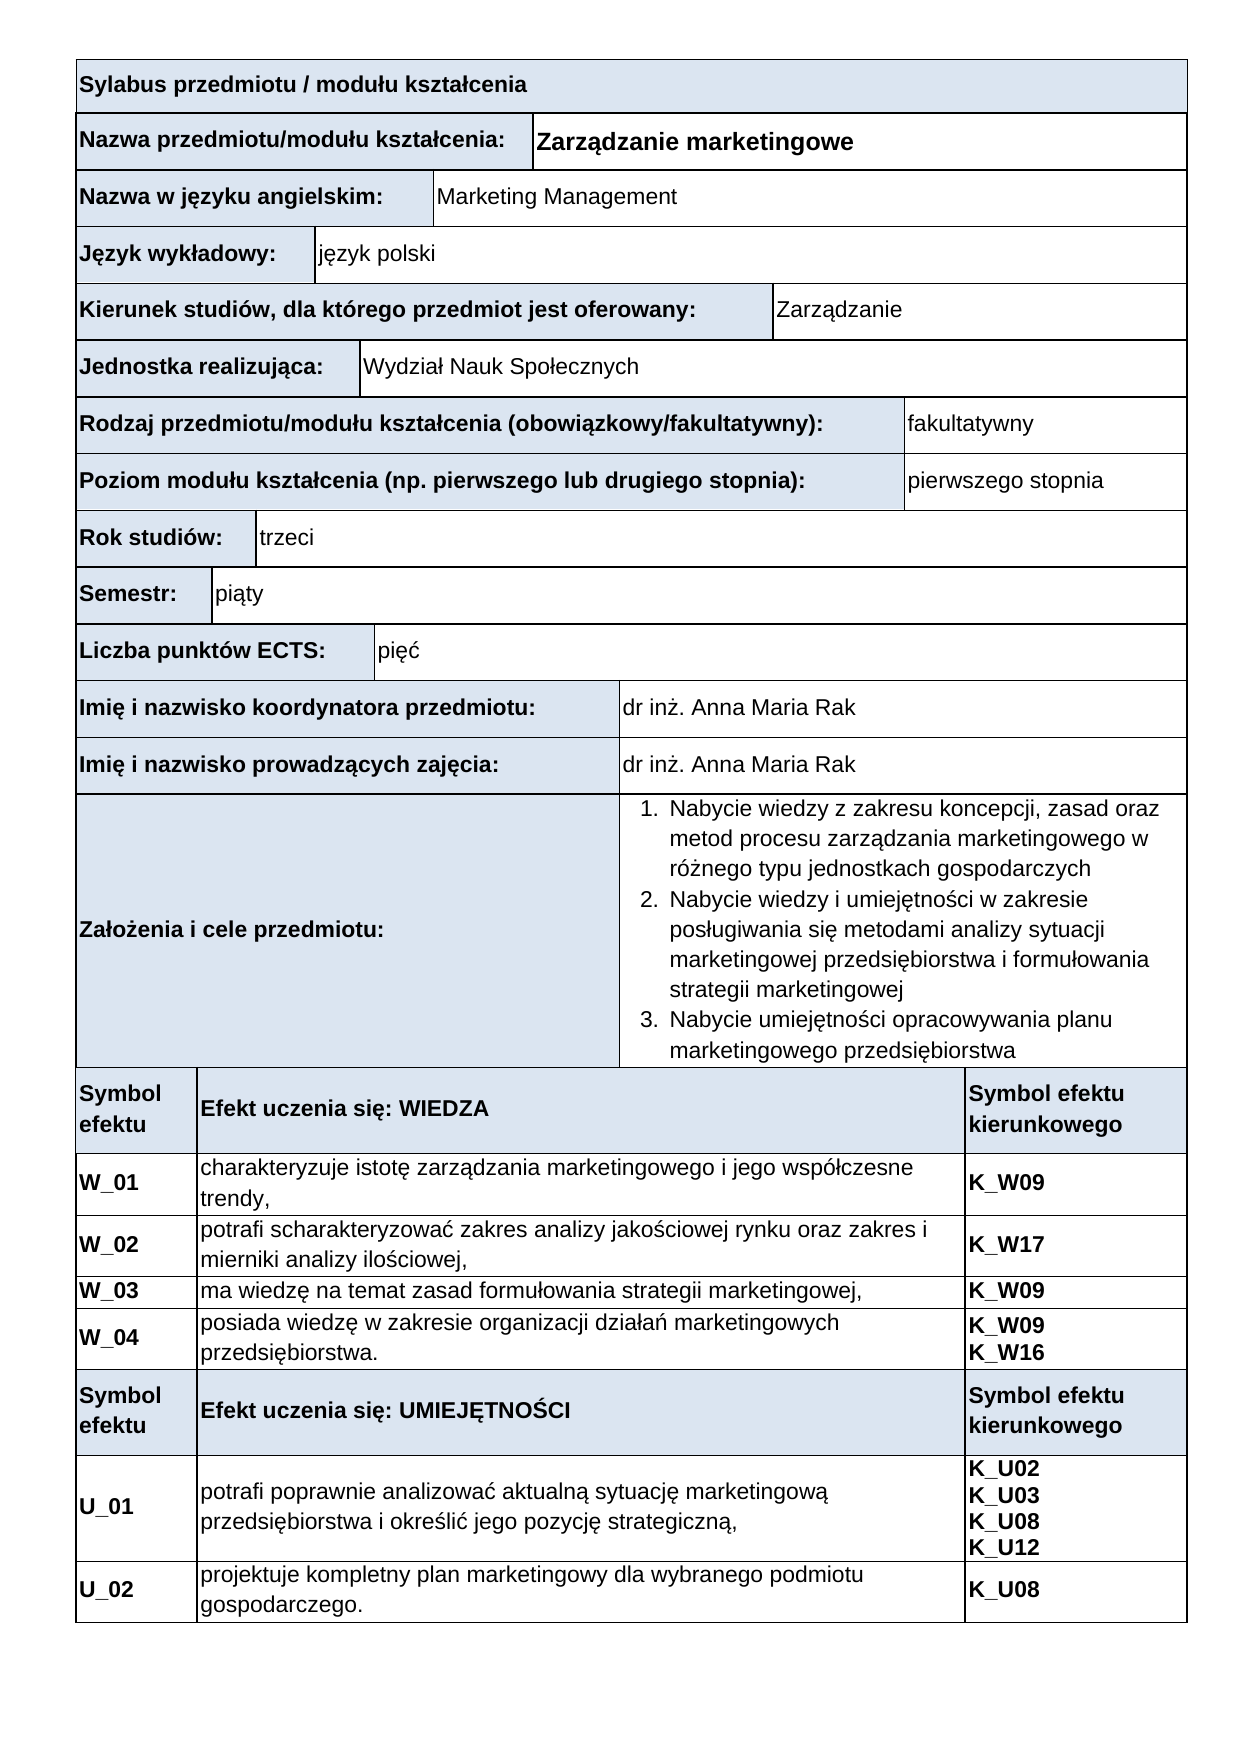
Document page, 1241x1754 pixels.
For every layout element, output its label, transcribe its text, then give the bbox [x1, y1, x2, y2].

table_cell Semestr: [77, 568, 211, 623]
table_cell Efekt uczenia się: WIEDZA [198, 1068, 964, 1153]
table_cell Marketing Management [434, 171, 1186, 226]
table_cell W_02 [77, 1216, 196, 1276]
table_cell Symbol efektu kierunkowego [966, 1370, 1186, 1455]
table_cell K_U02 K_U03 K_U08 K_U12 [966, 1456, 1186, 1561]
table_cell W_03 [77, 1277, 196, 1307]
table_cell trzeci [257, 511, 1186, 566]
table_cell Kierunek studiów, dla którego przedmiot jest oferowany: [77, 284, 772, 339]
table_cell potrafi poprawnie analizować aktualną sytuację marketingową przedsiębiorstwa i określić jego pozycję strategiczną, [198, 1456, 964, 1561]
table_cell posiada wiedzę w zakresie organizacji działań marketingowych przedsiębiorstwa. [198, 1309, 964, 1369]
table_cell Rodzaj przedmiotu/modułu kształcenia (obowiązkowy/fakultatywny): [77, 398, 904, 453]
table_cell pierwszego stopnia [905, 454, 1186, 509]
table_cell K_W09 [966, 1277, 1186, 1307]
table_cell U_01 [77, 1456, 196, 1561]
table_cell Imię i nazwisko koordynatora przedmiotu: [77, 681, 619, 737]
table_cell Nazwa przedmiotu/modułu kształcenia: [77, 114, 532, 169]
table_cell Założenia i cele przedmiotu: [77, 795, 619, 1067]
table_cell Jednostka realizująca: [77, 341, 359, 396]
table_cell W_04 [77, 1309, 196, 1369]
table_cell Zarządzanie marketingowe [534, 114, 1186, 169]
table_cell W_01 [77, 1154, 196, 1215]
table_cell Zarządzanie [774, 284, 1186, 339]
table_cell Imię i nazwisko prowadzących zajęcia: [77, 738, 619, 793]
table_cell Nabycie wiedzy z zakresu koncepcji, zasad oraz metod procesu zarządzania marketingowego w różnego typu jednostkach gospodarczych Nabycie wiedzy i umiejętności w zakresie posługiwania się metodami analizy sytuacji marketingowej przedsiębiorstwa i formułowania strategii marketingowej Nabycie umiejętności opracowywania planu marketingowego przedsiębiorstwa [620, 795, 1186, 1067]
table_cell U_02 [77, 1562, 196, 1622]
table_cell Wydział Nauk Społecznych [361, 341, 1186, 396]
table_cell Symbol efektu kierunkowego [966, 1068, 1186, 1153]
table_cell potrafi scharakteryzować zakres analizy jakościowej rynku oraz zakres i mierniki analizy ilościowej, [198, 1216, 964, 1276]
table_cell K_W09 K_W16 [966, 1309, 1186, 1369]
table_cell K_U08 [966, 1562, 1186, 1622]
table_cell charakteryzuje istotę zarządzania marketingowego i jego współczesne trendy, [198, 1154, 964, 1215]
table_cell projektuje kompletny plan marketingowy dla wybranego podmiotu gospodarczego. [198, 1562, 964, 1622]
table_cell ma wiedzę na temat zasad formułowania strategii marketingowej, [198, 1277, 964, 1307]
table_cell Liczba punktów ECTS: [77, 625, 374, 680]
table_cell K_W09 [966, 1154, 1186, 1215]
table_cell język polski [316, 227, 1186, 282]
table_cell Efekt uczenia się: UMIEJĘTNOŚCI [198, 1370, 964, 1455]
table_cell dr inż. Anna Maria Rak [620, 681, 1186, 737]
table_cell Nazwa w języku angielskim: [77, 171, 433, 226]
table_cell Symbol efektu [76, 1068, 196, 1153]
table_cell Symbol efektu [77, 1370, 196, 1455]
table_header Sylabus przedmiotu / modułu kształcenia [77, 60, 1187, 112]
table_cell dr inż. Anna Maria Rak [620, 738, 1186, 793]
table_cell Rok studiów: [77, 511, 255, 566]
table_cell piąty [213, 568, 1186, 623]
table_cell K_W17 [966, 1216, 1186, 1276]
table_cell fakultatywny [905, 398, 1186, 453]
table_cell Język wykładowy: [77, 227, 314, 282]
table_cell Poziom modułu kształcenia (np. pierwszego lub drugiego stopnia): [77, 454, 904, 509]
table_cell pięć [375, 625, 1186, 680]
